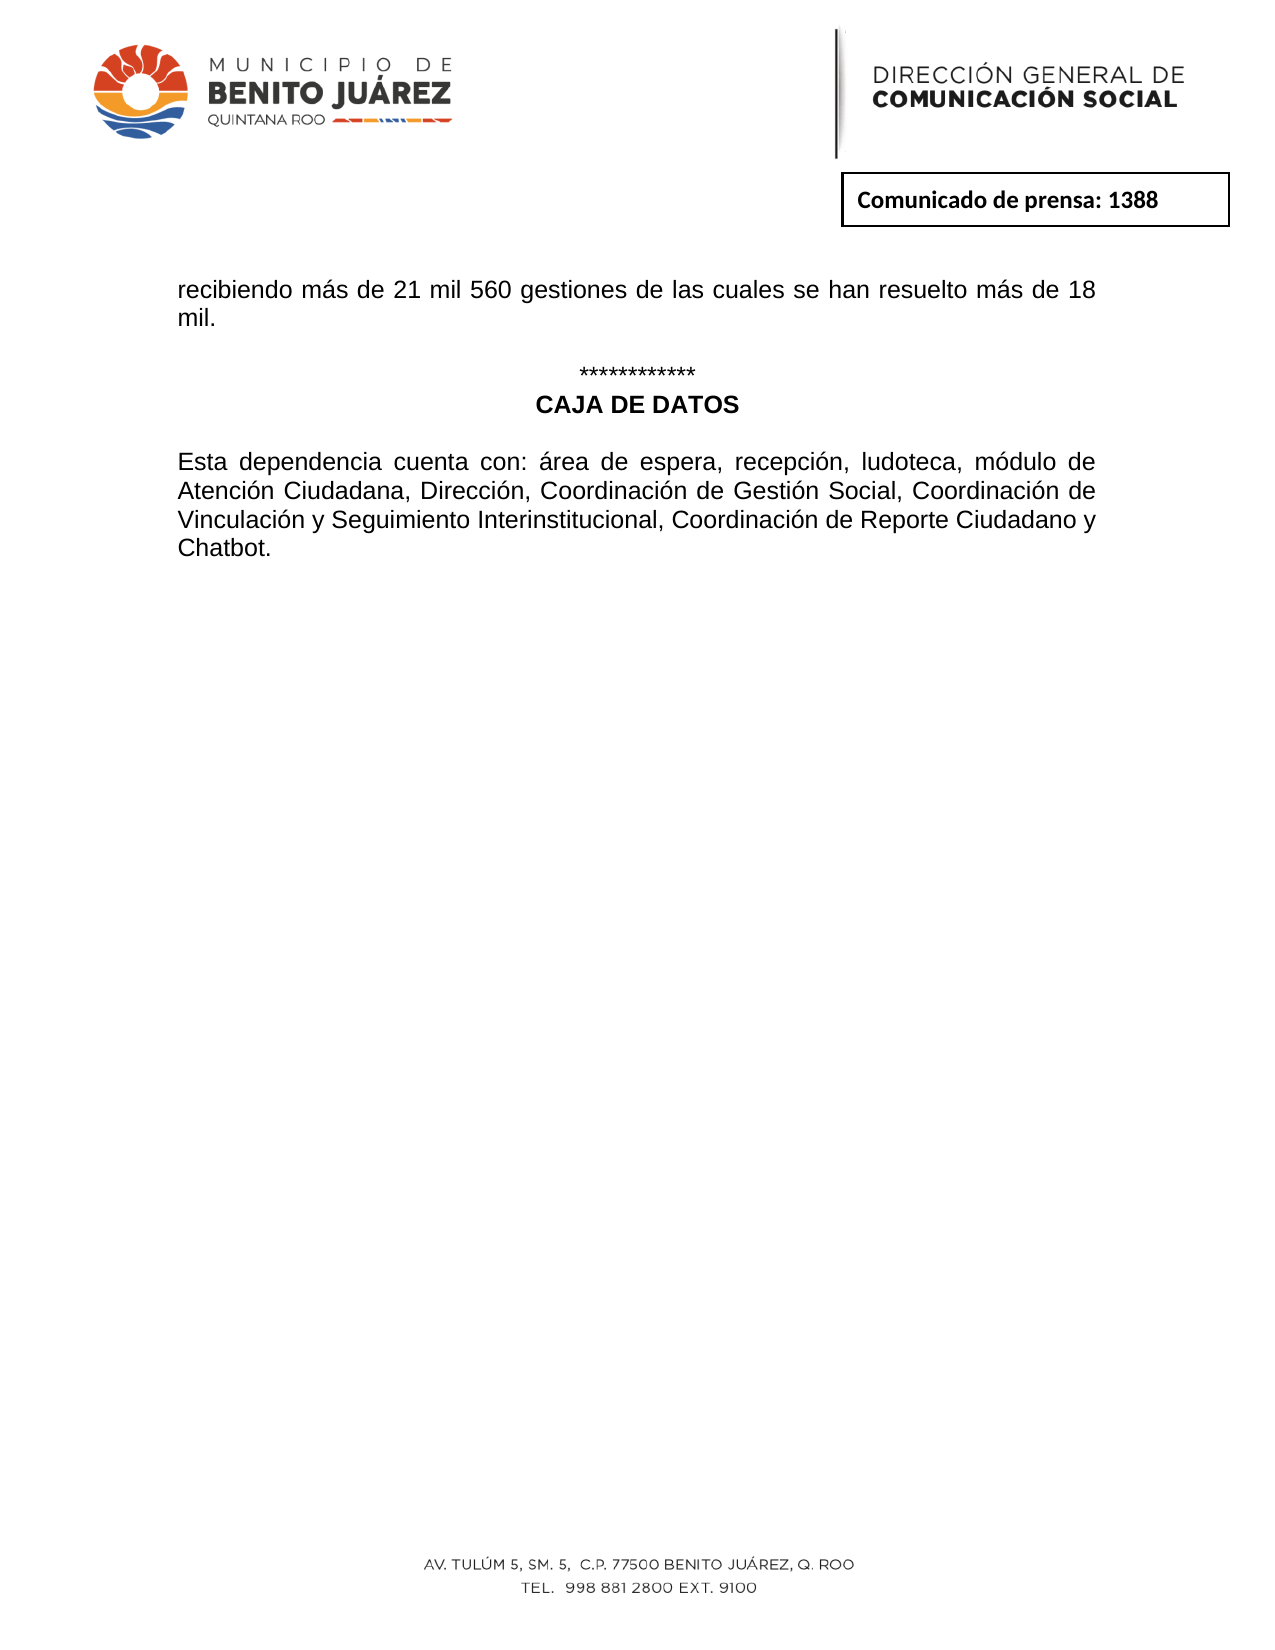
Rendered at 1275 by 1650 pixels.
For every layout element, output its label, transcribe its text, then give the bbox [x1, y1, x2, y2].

picture [1, 1540, 1275, 1624]
text Esta dependencia cuenta con: área de espera, recepción, ludoteca, módulo de Atención Ciudadana, Dirección, Coordinación de Gestión Social, Coordinación de Vinculación y Seguimiento Interinstitucional, Coordinación de Reporte Ciudadano y Chatbot. [177, 447, 1098, 562]
text CAJA DE DATOS [177, 389, 1098, 418]
picture [1, 0, 1275, 170]
text ************ [177, 361, 1098, 389]
